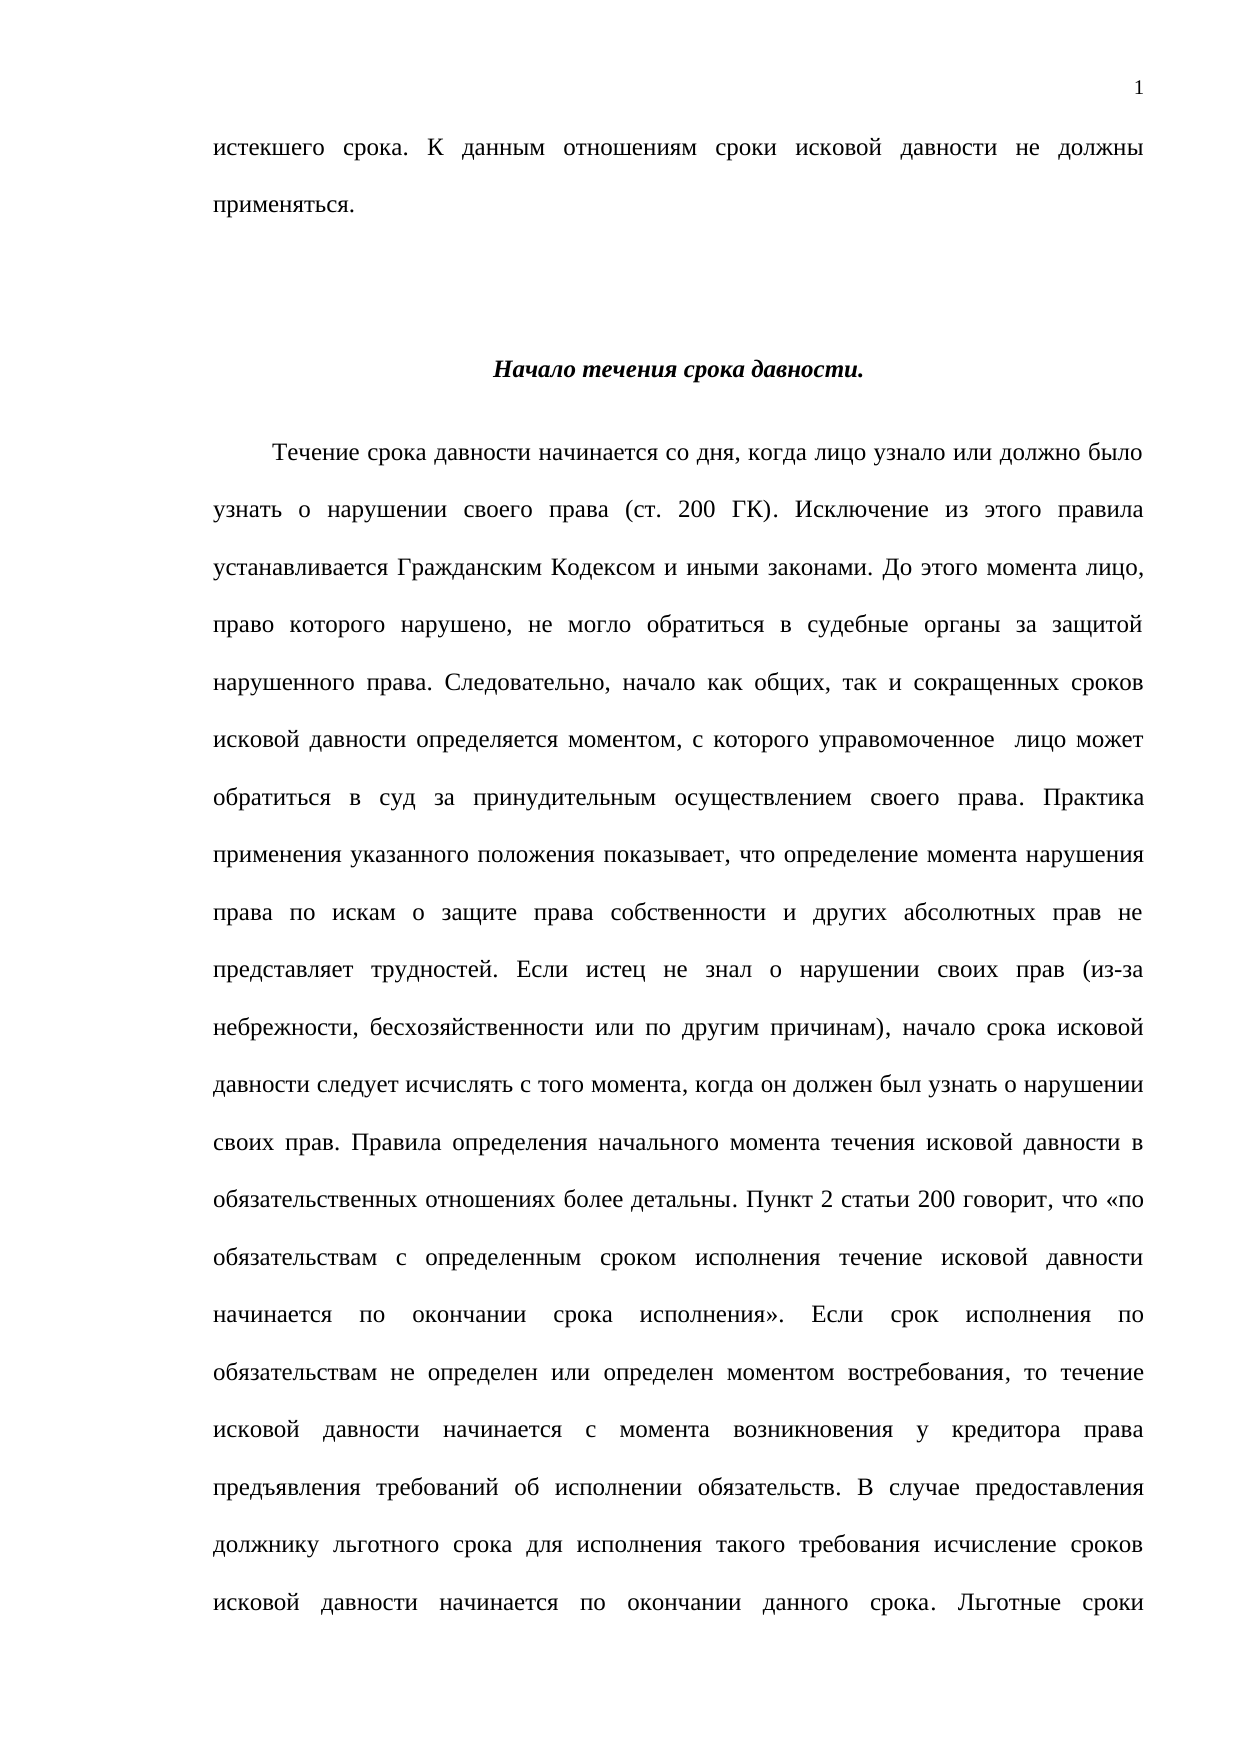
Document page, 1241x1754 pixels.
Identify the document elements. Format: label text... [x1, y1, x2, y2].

text Начало течения срока давности. [213, 354, 1144, 383]
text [213, 132, 1144, 218]
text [213, 437, 1144, 1616]
